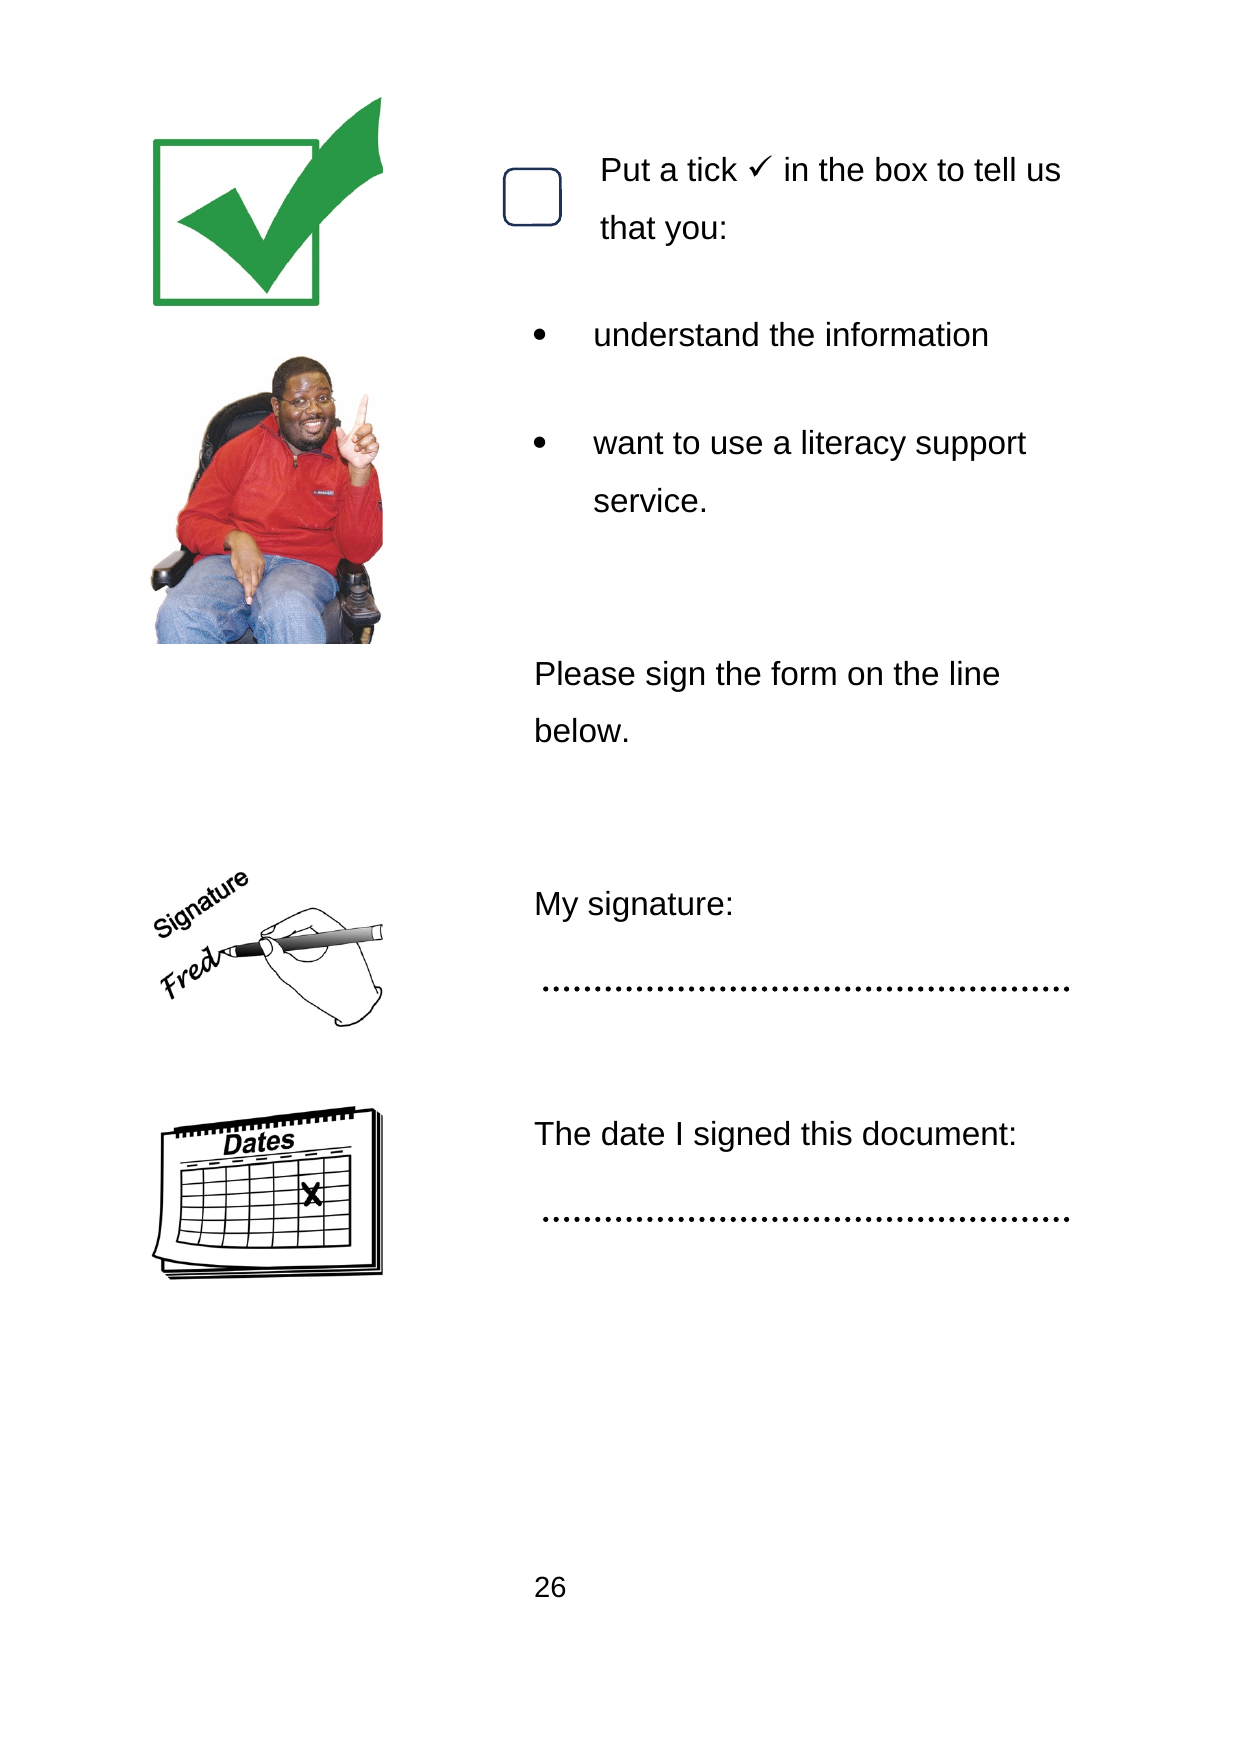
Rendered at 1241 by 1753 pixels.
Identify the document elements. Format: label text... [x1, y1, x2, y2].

text The date I signed this document: [534, 1114, 1090, 1153]
picture [150, 1104, 383, 1282]
list want to use a literacy support service. [534, 423, 1090, 519]
text Please sign the form on the line below. [534, 654, 1090, 750]
text Put a tick in the box to tell us that you: [600, 150, 1090, 246]
text My signature: [534, 884, 1090, 922]
picture [150, 870, 383, 1027]
picture [150, 94, 383, 307]
picture [150, 356, 383, 644]
list understand the information [534, 315, 1090, 354]
